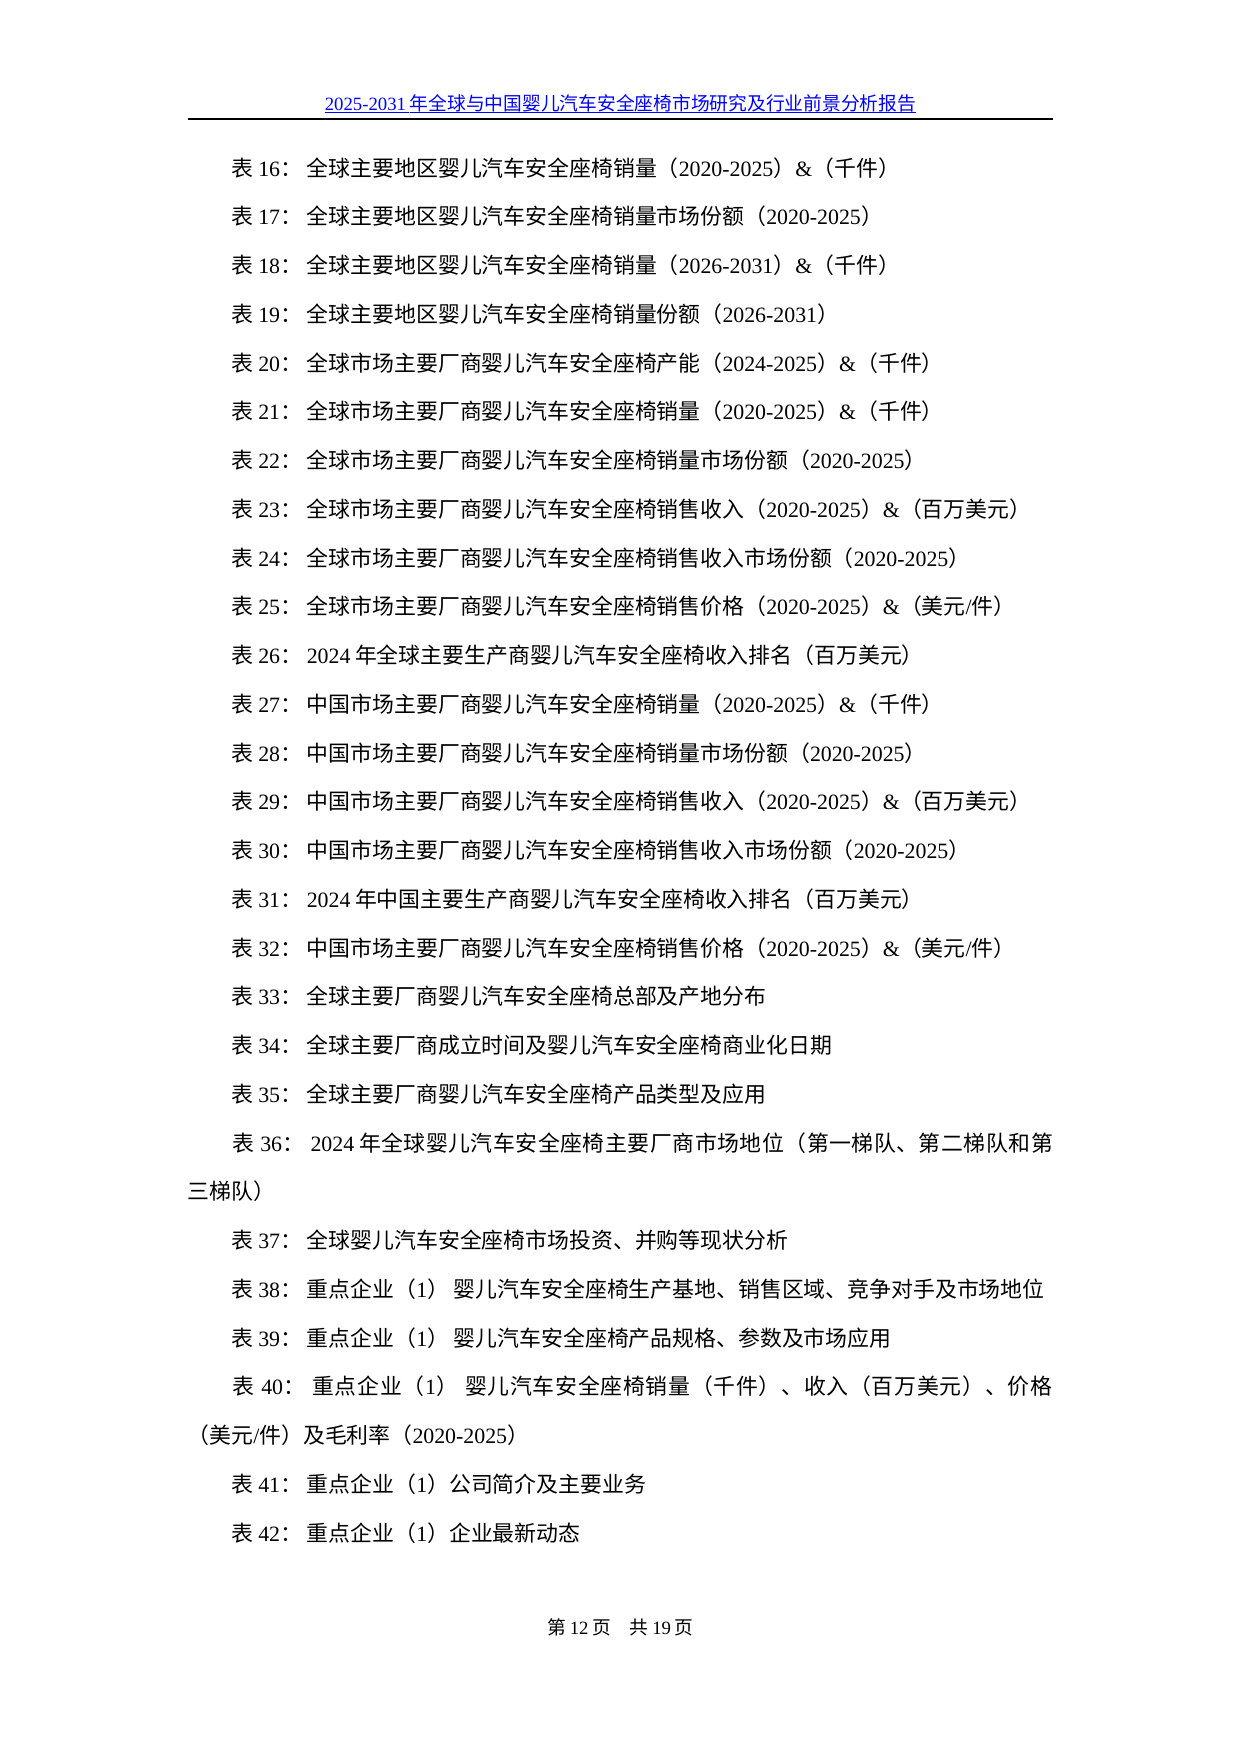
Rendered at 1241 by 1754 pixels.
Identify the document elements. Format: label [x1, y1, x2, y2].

text [187, 150, 1053, 1548]
